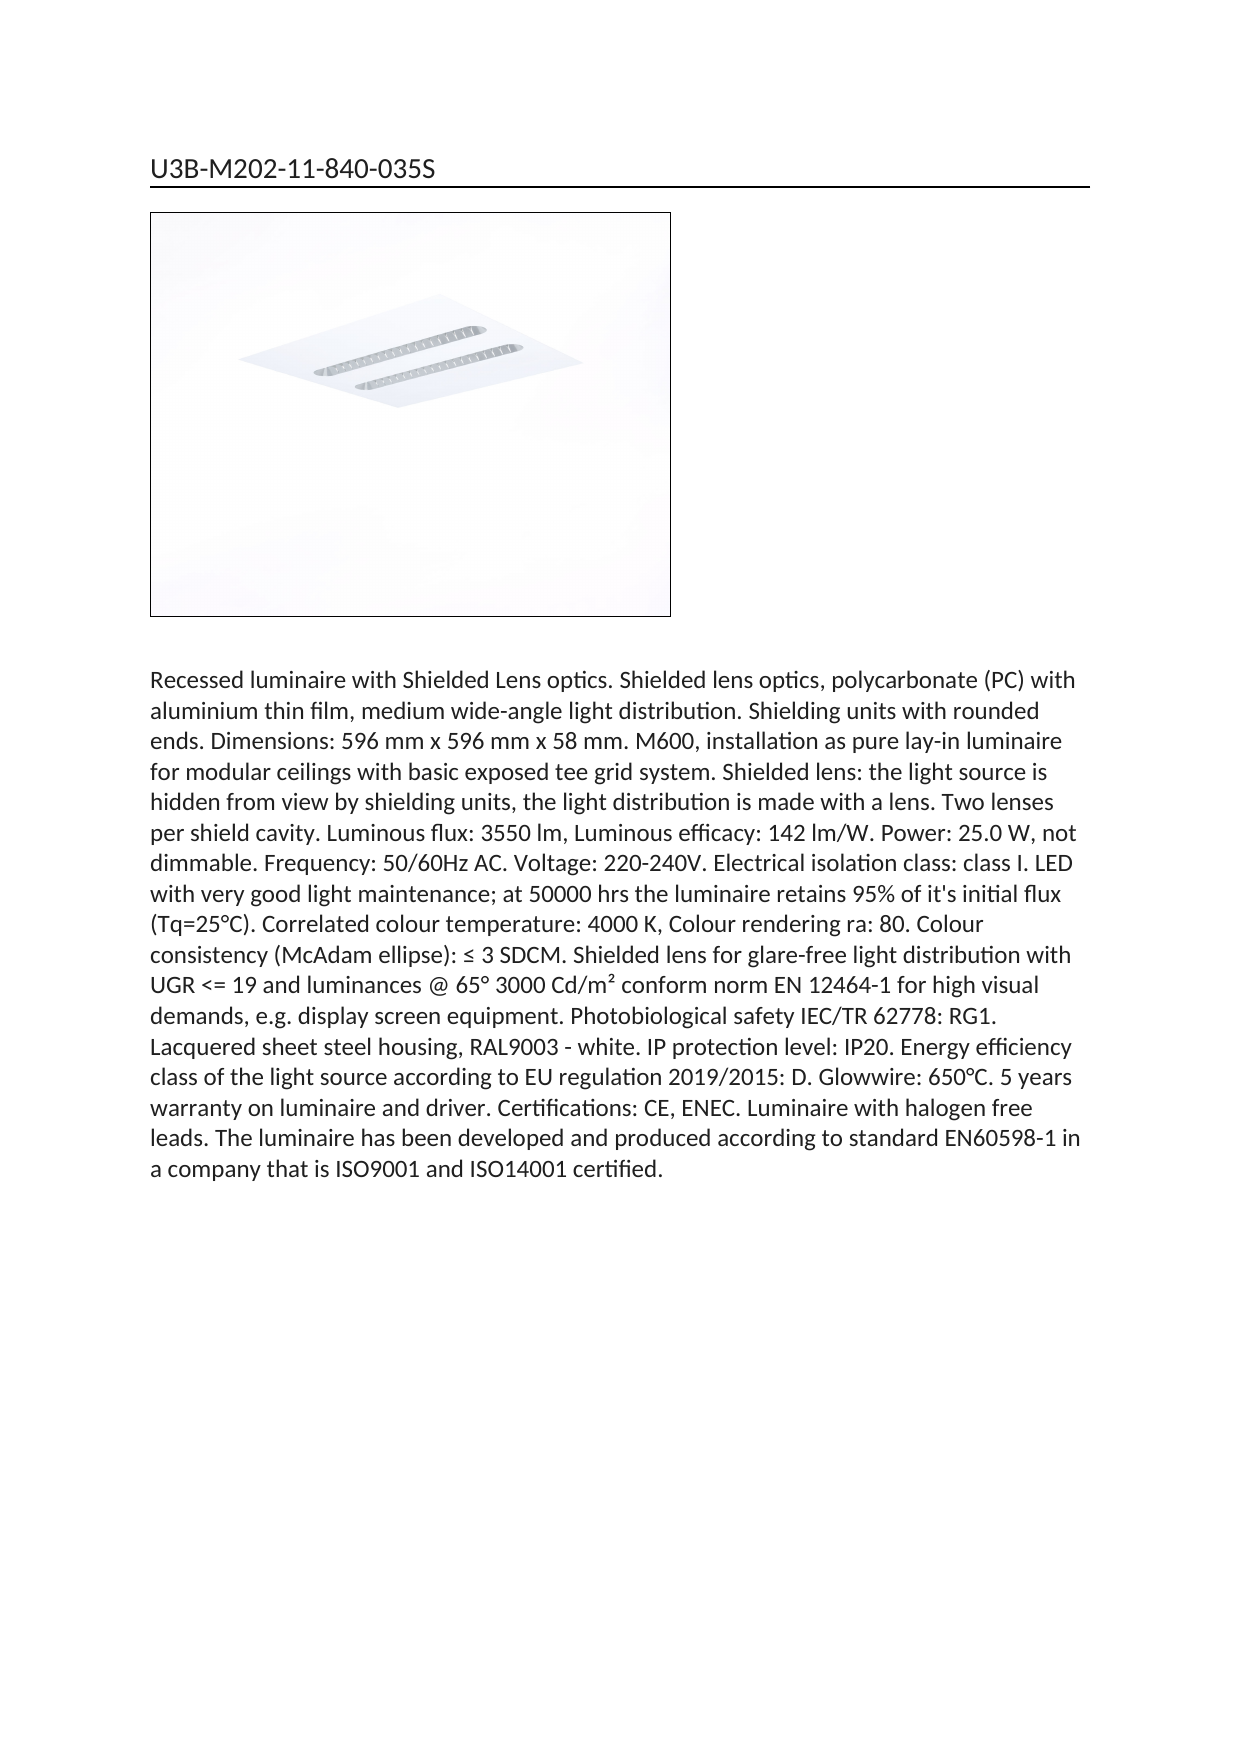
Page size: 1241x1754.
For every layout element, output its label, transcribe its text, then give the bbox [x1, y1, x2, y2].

picture [151, 213, 670, 616]
text Recessed luminaire with Shielded Lens optics. Shielded lens optics, polycarbonate (PC) with aluminium thin film, medium wide-angle light distribution. Shielding units with rounded ends. Dimensions: 596 mm x 596 mm x 58 mm. M600, installation as pure lay-in luminaire for modular ceilings with basic exposed tee grid system. Shielded lens: the light source is hidden from view by shielding units, the light distribution is made with a lens. Two lenses per shield cavity. Luminous flux: 3550 lm, Luminous efficacy: 142 lm/W. Power: 25.0 W, not dimmable. Frequency: 50/60Hz AC. Voltage: 220-240V. Electrical isolation class: class I. LED with very good light maintenance; at 50000 hrs the luminaire retains 95% of it's initial flux (Tq=25°C). Correlated colour temperature: 4000 K, Colour rendering ra: 80. Colour consistency (McAdam ellipse): ≤ 3 SDCM. Shielded lens for glare-free light distribution with UGR <= 19 and luminances @ 65° 3000 Cd/m² conform norm EN 12464-1 for high visual demands, e.g. display screen equipment. Photobiological safety IEC/TR 62778: RG1. Lacquered sheet steel housing, RAL9003 - white. IP protection level: IP20. Energy efficiency class of the light source according to EU regulation 2019/2015: D. Glowwire: 650°C. 5 years warranty on luminaire and driver. Certifications: CE, ENEC. Luminaire with halogen free leads. The luminaire has been developed and produced according to standard EN60598-1 in a company that is ISO9001 and ISO14001 certified. [150, 664, 1090, 1183]
text U3B-M202-11-840-035S [150, 150, 1090, 186]
